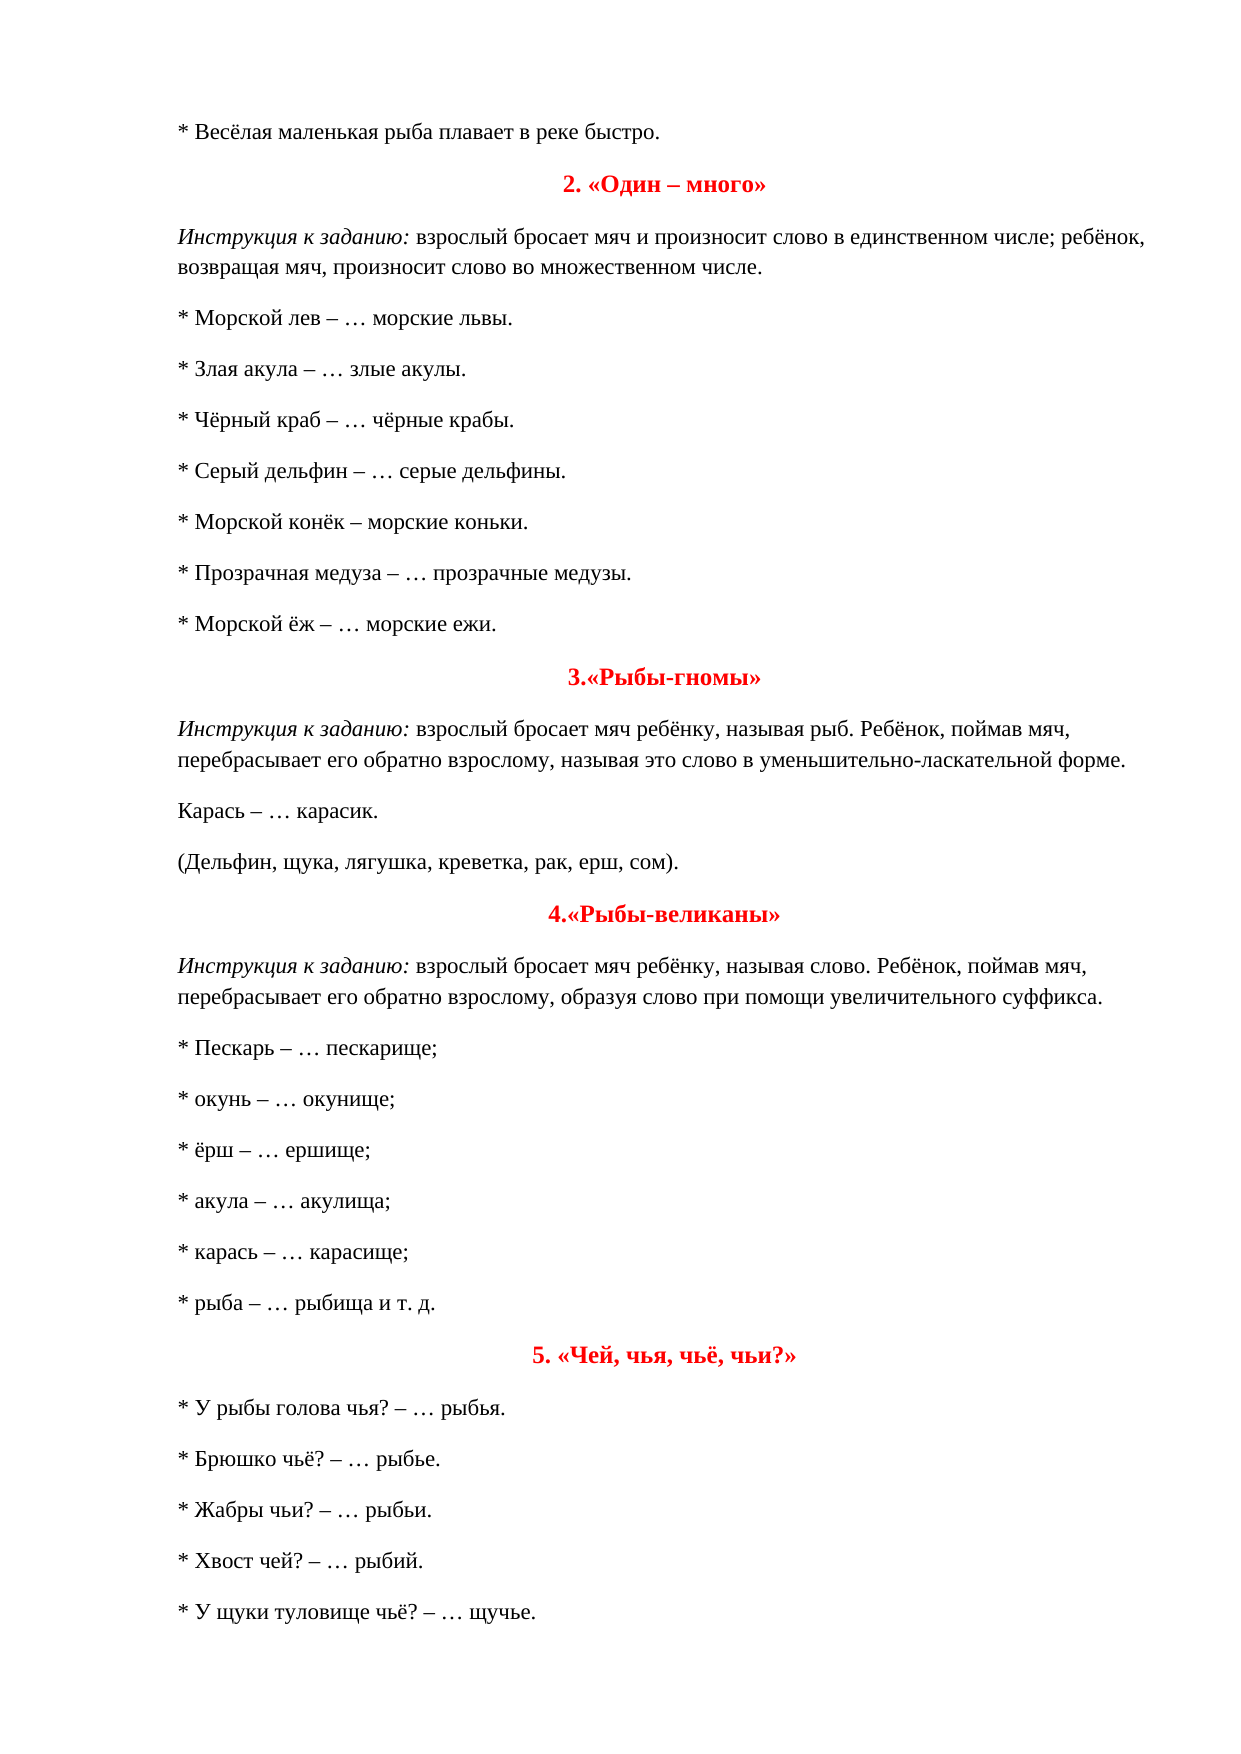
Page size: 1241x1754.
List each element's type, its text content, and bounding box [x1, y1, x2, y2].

text Инструкция к заданию: взрослый бросает мяч ребёнку, называя рыб. Ребёнок, поймав мяч, перебрасывает его обратно взрослому, называя это слово в уменьшительно-ласкательной форме. [177, 715, 1152, 772]
text Карась – … карасик. [177, 797, 1152, 823]
text * Морской ёж – … морские ежи. [177, 611, 1152, 637]
text * У рыбы голова чья? – … рыбья. [177, 1394, 1152, 1420]
text * карась – … карасище; [177, 1238, 1152, 1264]
text * Прозрачная медуза – … прозрачные медузы. [177, 559, 1152, 586]
text * ёрш – … ершище; [177, 1136, 1152, 1162]
text (Дельфин, щука, лягушка, креветка, рак, ерш, сом). [177, 848, 1152, 874]
text * Жабры чьи? – … рыбьи. [177, 1496, 1152, 1522]
text * окунь – … окунище; [177, 1085, 1152, 1111]
text * Злая акула – … злые акулы. [177, 355, 1152, 382]
text 4.«Рыбы-великаны» [177, 899, 1152, 927]
text * рыба – … рыбища и т. д. [177, 1289, 1152, 1315]
text * акула – … акулища; [177, 1187, 1152, 1213]
text * У щуки туловище чьё? – … щучье. [177, 1598, 1152, 1624]
text Инструкция к заданию: взрослый бросает мяч ребёнку, называя слово. Ребёнок, поймав мяч, перебрасывает его обратно взрослому, образуя слово при помощи увеличительного суффикса. [177, 953, 1152, 1009]
text * Весёлая маленькая рыба плавает в реке быстро. [177, 118, 1152, 144]
text 5. «Чей, чья, чьё, чьи?» [177, 1340, 1152, 1369]
text 3.«Рыбы-гномы» [177, 662, 1152, 690]
text 2. «Один – много» [177, 169, 1152, 198]
text * Морской лев – … морские львы. [177, 304, 1152, 331]
text * Чёрный краб – … чёрные крабы. [177, 406, 1152, 433]
text * Брюшко чьё? – … рыбье. [177, 1445, 1152, 1471]
text * Серый дельфин – … серые дельфины. [177, 457, 1152, 484]
text Инструкция к заданию: взрослый бросает мяч и произносит слово в единственном числе; ребёнок, возвращая мяч, произносит слово во множественном числе. [177, 223, 1152, 279]
text * Морской конёк – морские коньки. [177, 508, 1152, 535]
text * Пескарь – … пескарище; [177, 1034, 1152, 1060]
text * Хвост чей? – … рыбий. [177, 1547, 1152, 1573]
